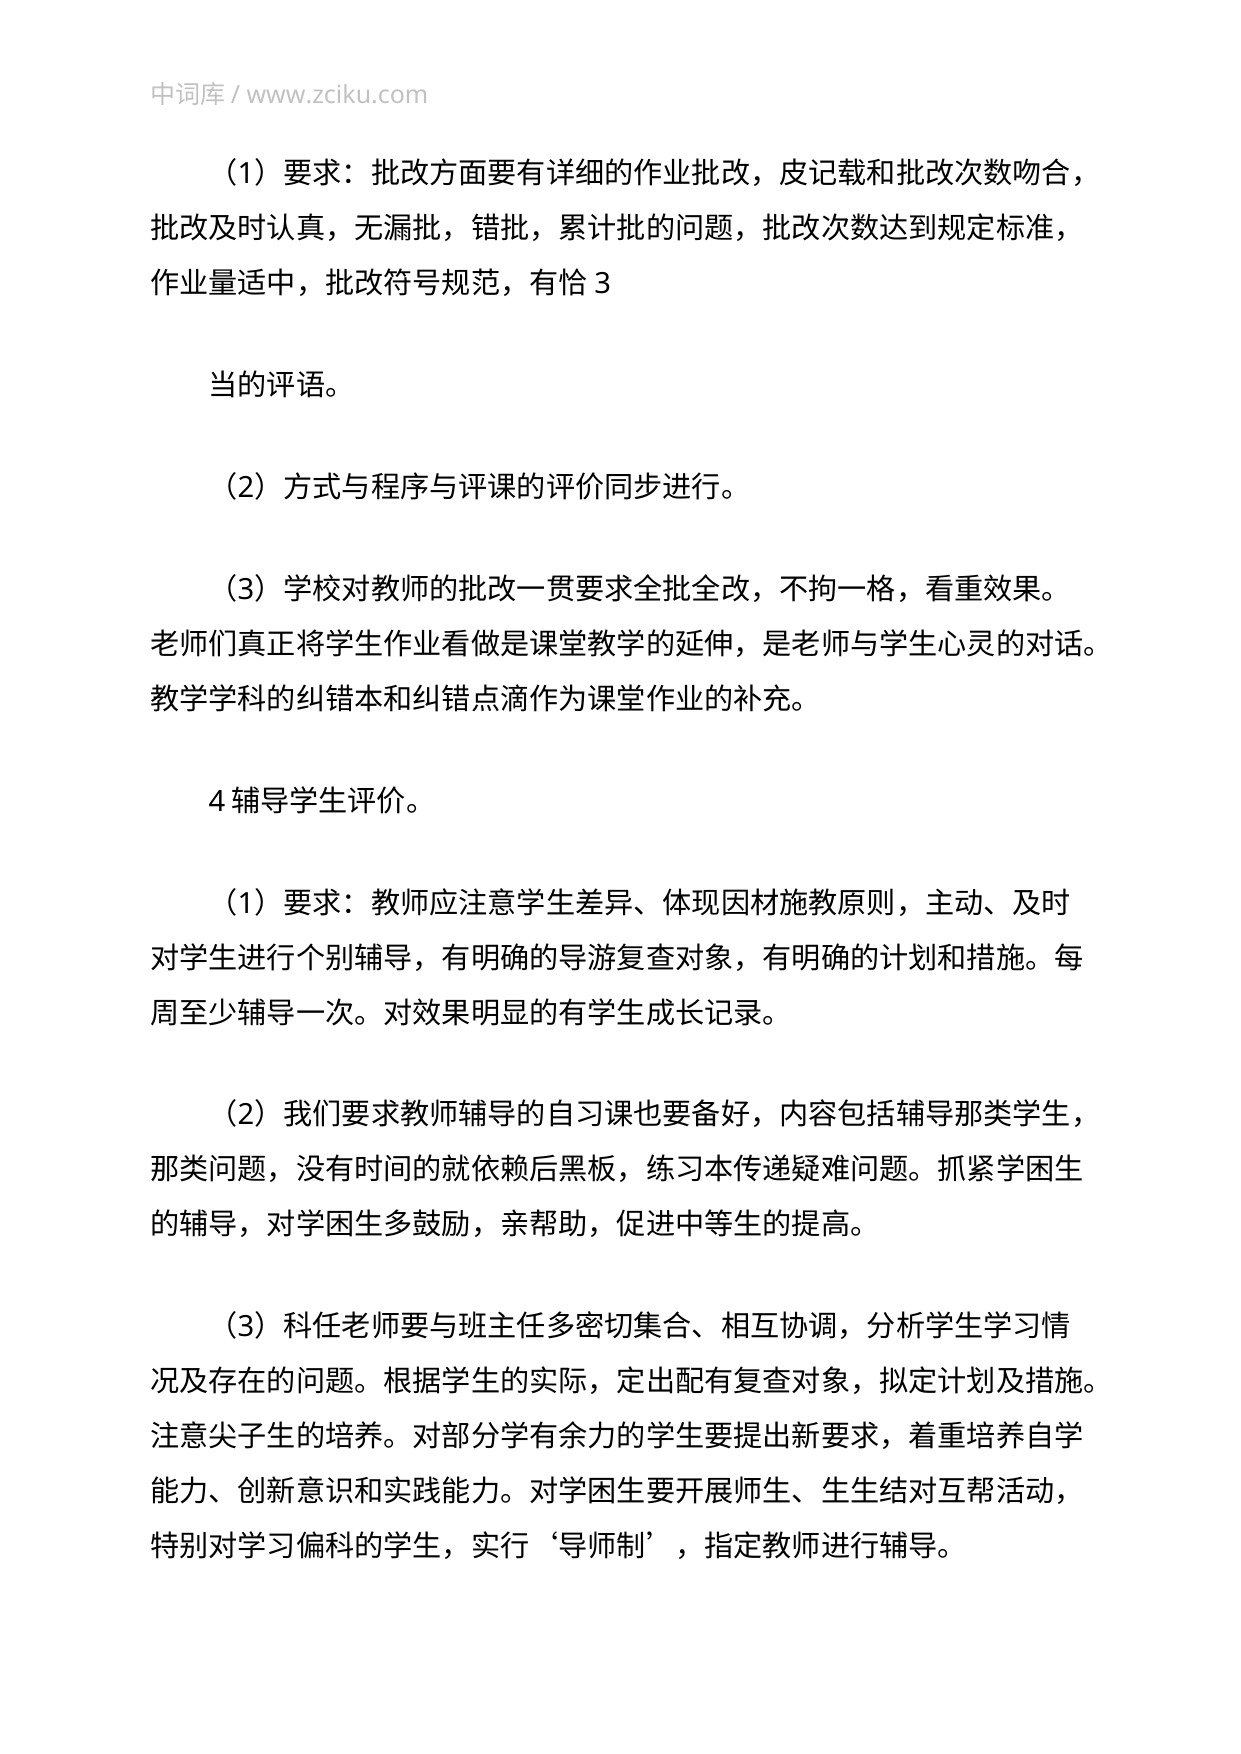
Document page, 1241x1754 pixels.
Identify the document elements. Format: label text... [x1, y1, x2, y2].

text （1）要求：教师应注意学生差异、体现因材施教原则，主动、及时对学生进行个别辅导，有明确的导游复查对象，有明确的计划和措施。每周至少辅导一次。对效果明显的有学生成长记录。 [150, 879, 1090, 1031]
text （3）学校对教师的批改一贯要求全批全改，不拘一格，看重效果。老师们真正将学生作业看做是课堂教学的延伸，是老师与学生心灵的对话。教学学科的纠错本和纠错点滴作为课堂作业的补充。 [150, 566, 1090, 718]
text （3）科任老师要与班主任多密切集合、相互协调，分析学生学习情况及存在的问题。根据学生的实际，定出配有复查对象，拟定计划及措施。注意尖子生的培养。对部分学有余力的学生要提出新要求，着重培养自学能力、创新意识和实践能力。对学困生要开展师生、生生结对互帮活动，特别对学习偏科的学生，实行‘导师制’，指定教师进行辅导。 [150, 1303, 1090, 1564]
text 当的评语。 [150, 362, 1090, 404]
text （2）方式与程序与评课的评价同步进行。 [150, 464, 1090, 506]
text 4辅导学生评价。 [150, 777, 1090, 820]
text （1）要求：批改方面要有详细的作业批改，皮记载和批改次数吻合，批改及时认真，无漏批，错批，累计批的问题，批改次数达到规定标准，作业量适中，批改符号规范，有恰 3 [150, 150, 1090, 302]
text （2）我们要求教师辅导的自习课也要备好，内容包括辅导那类学生，那类问题，没有时间的就依赖后黑板，练习本传递疑难问题。抓紧学困生的辅导，对学困生多鼓励，亲帮助，促进中等生的提高。 [150, 1091, 1090, 1243]
